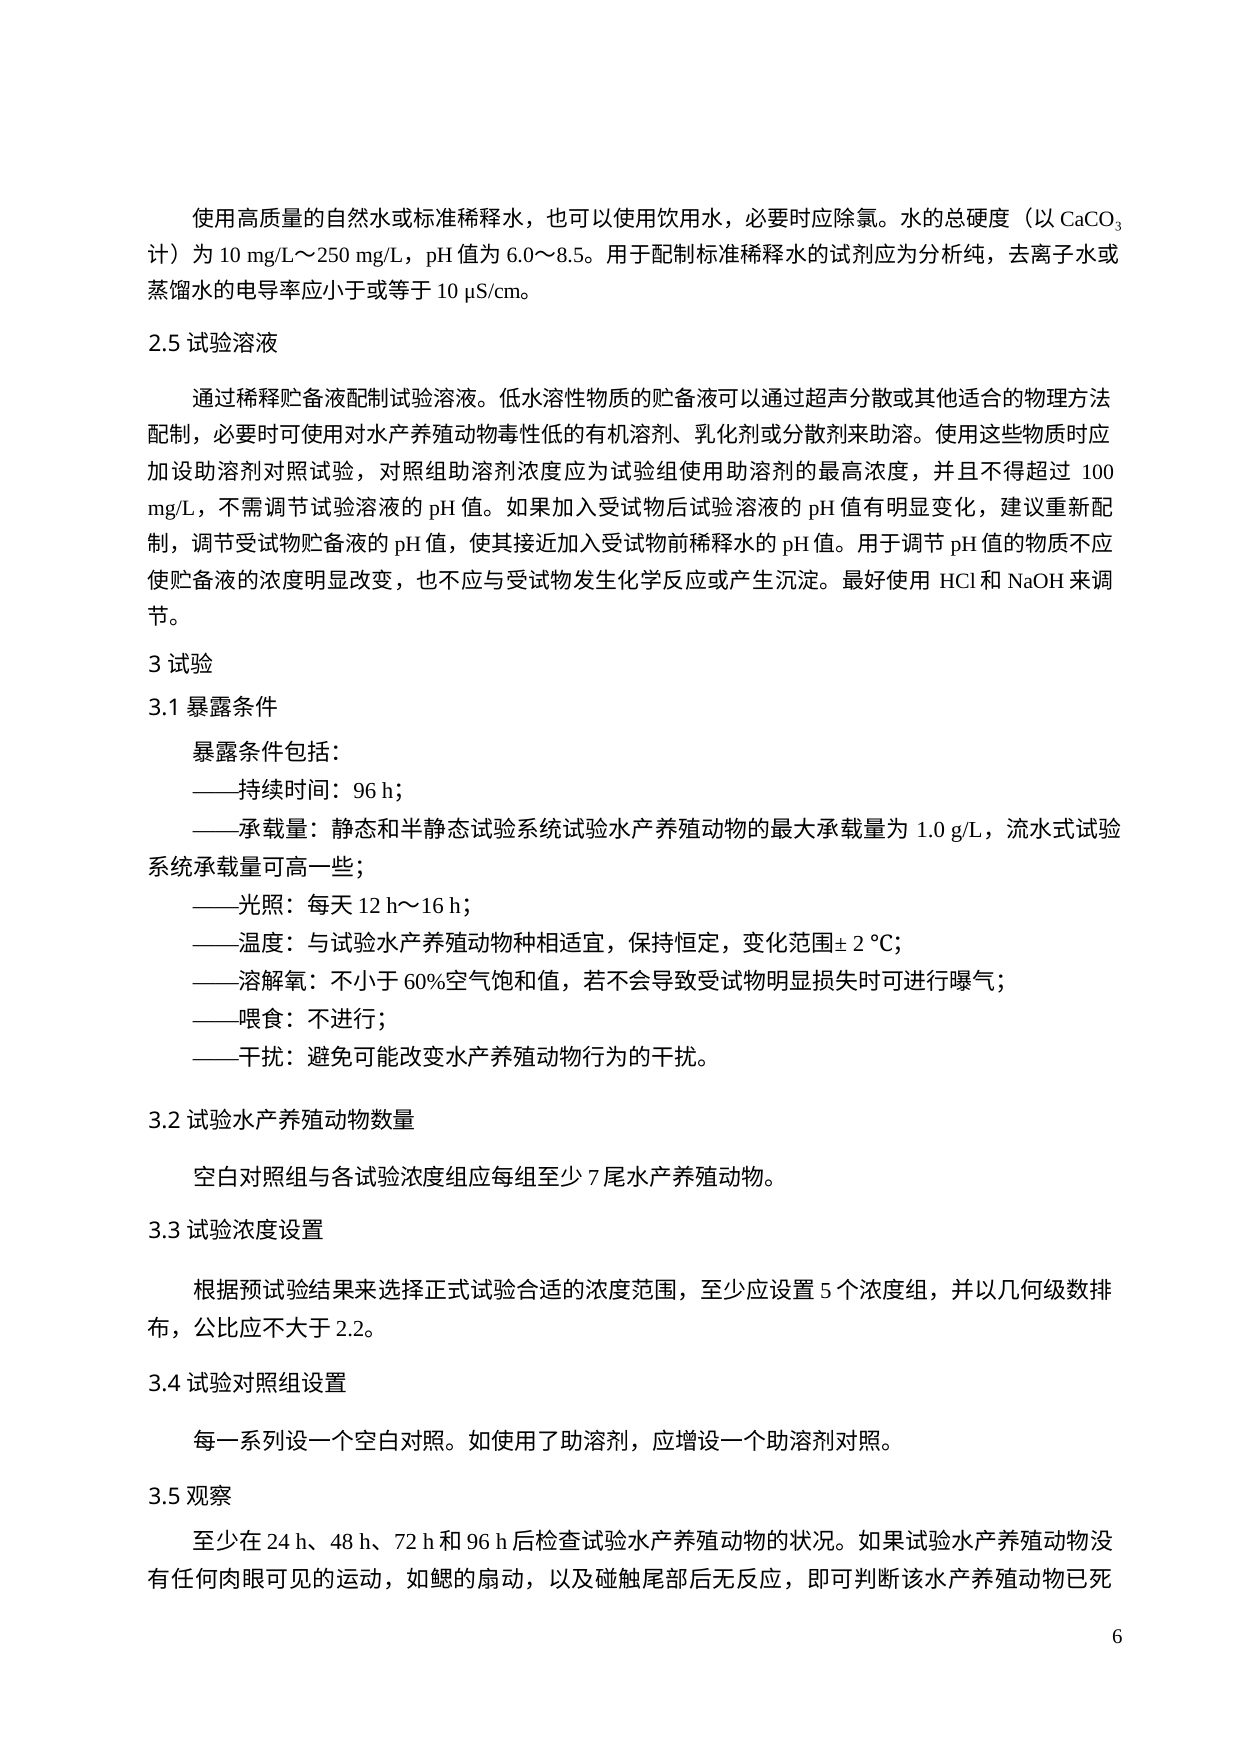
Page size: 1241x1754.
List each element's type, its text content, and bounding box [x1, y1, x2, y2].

text 3.4 试验对照组设置 [148, 1366, 1122, 1397]
text ——喂食：不进行； [148, 1001, 1122, 1034]
text 3.3 试验浓度设置 [148, 1214, 1122, 1245]
text 3.2 试验水产养殖动物数量 [148, 1104, 1122, 1134]
text 3.5 观察 [148, 1480, 1122, 1511]
text 每一系列设一个空白对照。如使用了助溶剂，应增设一个助溶剂对照。 [193, 1425, 1122, 1455]
text ——干扰：避免可能改变水产养殖动物行为的干扰。 [148, 1039, 1122, 1072]
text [148, 1523, 1114, 1594]
text ——承载量：静态和半静态试验系统试验水产养殖动物的最大承载量为1.0 g/L，流水式试验系统承载量可高一些； [148, 810, 1122, 882]
text 通过稀释贮备液配制试验溶液。低水溶性物质的贮备液可以通过超声分散或其他适合的物理方法配制，必要时可使用对水产养殖动物毒性低的有机溶剂、乳化剂或分散剂来助溶。使用这些物质时应加设助溶剂对照试验，对照组助溶剂浓度应为试验组使用助溶剂的最高浓度，并且不得超过100 mg/L，不需调节试验溶液的pH值。如果加入受试物后试验溶液的pH值有明显变化，建议重新配制，调节受试物贮备液的pH值，使其接近加入受试物前稀释水的pH值。用于调节pH值的物质不应使贮备液的浓度明显改变，也不应与受试物发生化学反应或产生沉淀。最好使用HCl和NaOH来调节。 [148, 381, 1114, 631]
text ——持续时间：96 h； [148, 772, 1122, 806]
text ——温度：与试验水产养殖动物种相适宜，保持恒定，变化范围± 2 ℃； [148, 925, 1122, 958]
text 空白对照组与各试验浓度组应每组至少7尾水产养殖动物。 [193, 1161, 1122, 1191]
text 使用高质量的自然水或标准稀释水，也可以使用饮用水，必要时应除氯。水的总硬度（以CaCO₃计）为10 mg/L～250 mg/L，pH值为6.0～8.5。用于配制标准稀释水的试剂应为分析纯，去离子水或蒸馏水的电导率应小于或等于10 μS/cm。 [148, 201, 1122, 305]
text ——光照：每天12 h～16 h； [148, 887, 1122, 920]
text 暴露条件包括： [148, 734, 1122, 767]
text 3.1 暴露条件 [148, 691, 1122, 722]
text 根据预试验结果来选择正式试验合适的浓度范围，至少应设置5个浓度组，并以几何级数排布，公比应不大于2.2。 [148, 1272, 1112, 1343]
text 2.5 试验溶液 [148, 327, 1122, 358]
text ——溶解氧：不小于60%空气饱和值，若不会导致受试物明显损失时可进行曝气； [148, 963, 1122, 996]
text 3 试验 [148, 648, 1122, 678]
